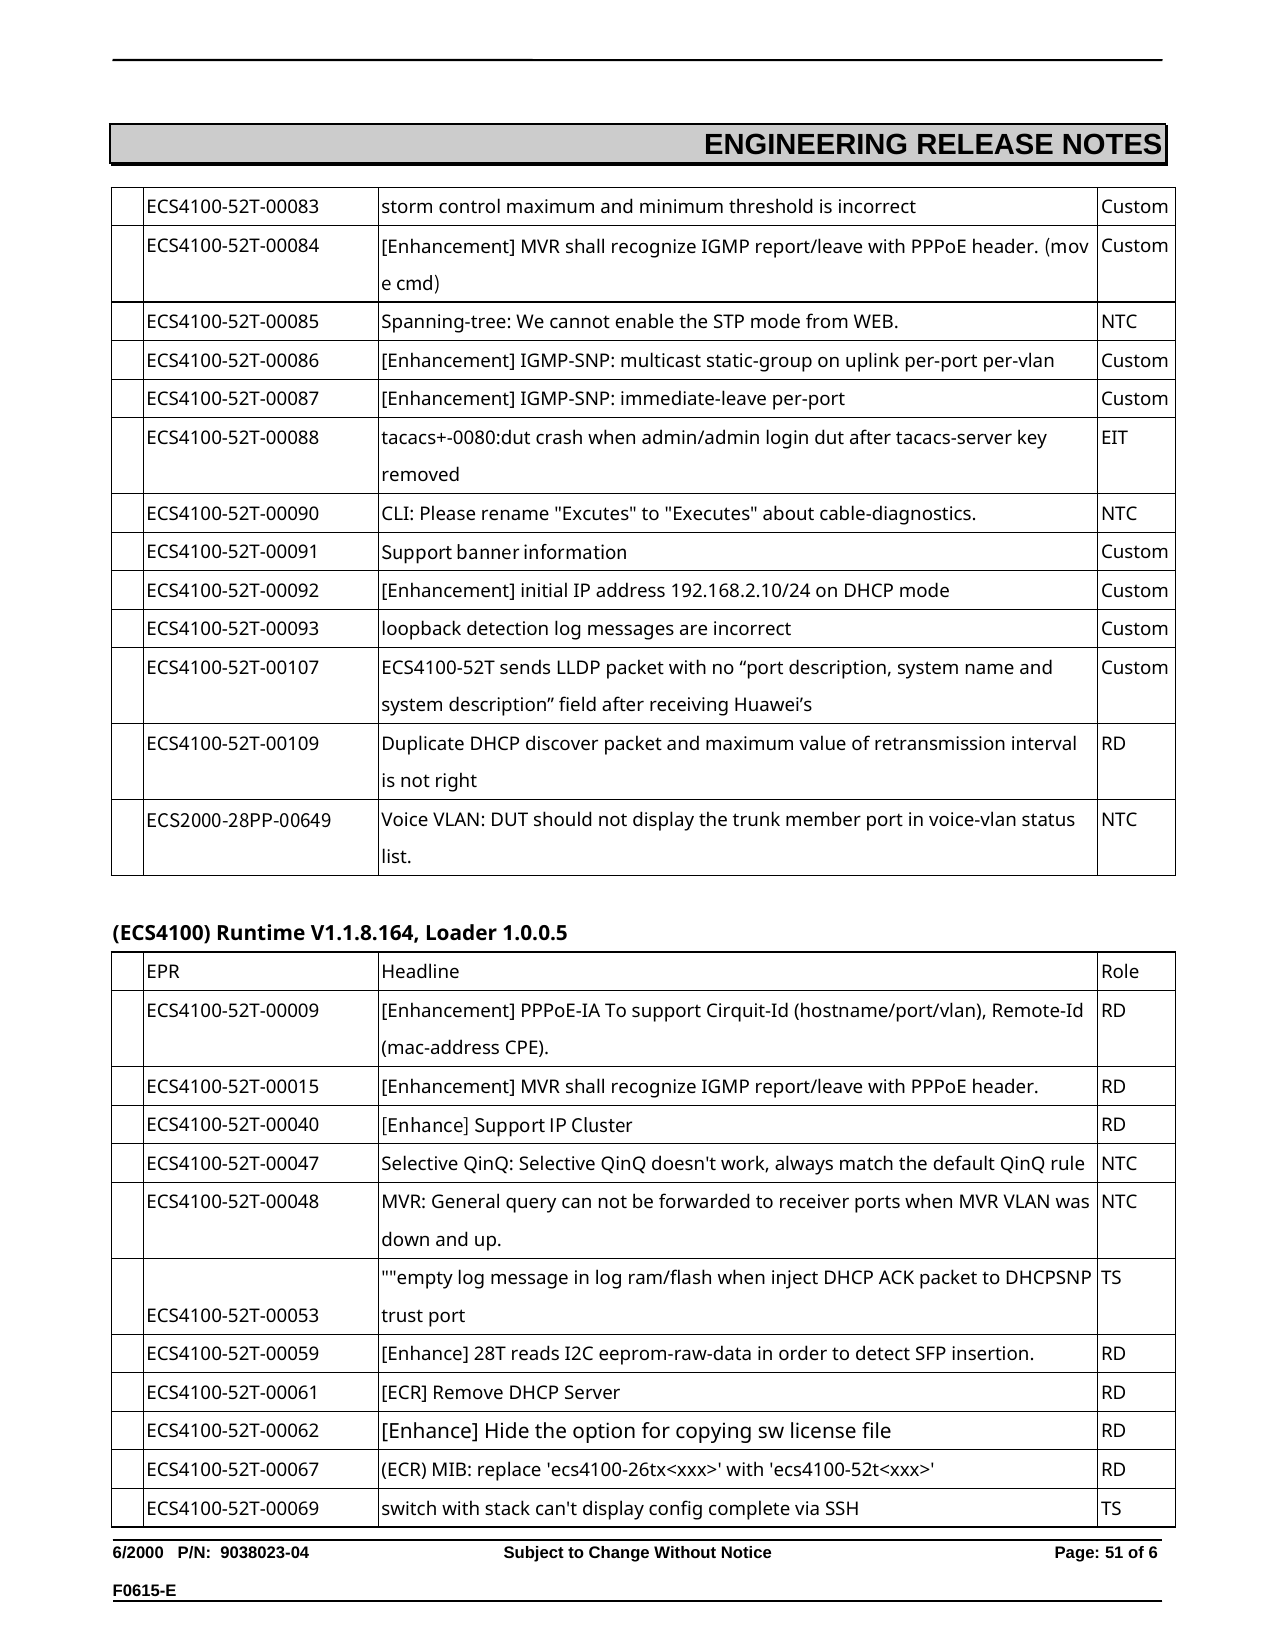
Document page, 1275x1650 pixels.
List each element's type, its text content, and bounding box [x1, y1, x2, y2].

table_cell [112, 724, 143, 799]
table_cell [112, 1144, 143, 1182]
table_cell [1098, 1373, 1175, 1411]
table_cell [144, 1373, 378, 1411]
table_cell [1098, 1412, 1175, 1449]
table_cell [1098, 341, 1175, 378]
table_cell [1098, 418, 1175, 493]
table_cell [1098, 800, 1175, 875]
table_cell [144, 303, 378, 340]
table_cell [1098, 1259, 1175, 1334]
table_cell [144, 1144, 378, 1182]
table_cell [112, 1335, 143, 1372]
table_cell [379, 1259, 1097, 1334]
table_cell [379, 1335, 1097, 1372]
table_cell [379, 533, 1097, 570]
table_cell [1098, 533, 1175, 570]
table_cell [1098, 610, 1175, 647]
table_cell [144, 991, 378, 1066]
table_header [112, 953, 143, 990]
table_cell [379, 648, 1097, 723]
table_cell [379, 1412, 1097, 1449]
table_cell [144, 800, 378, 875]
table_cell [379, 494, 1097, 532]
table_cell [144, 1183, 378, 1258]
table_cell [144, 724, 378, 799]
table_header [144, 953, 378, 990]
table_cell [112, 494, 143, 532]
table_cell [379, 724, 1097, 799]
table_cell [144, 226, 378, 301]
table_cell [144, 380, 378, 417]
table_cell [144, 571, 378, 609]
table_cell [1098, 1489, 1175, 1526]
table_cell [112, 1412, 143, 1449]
text (ECS4100) Runtime V1.1.8.164, Loader 1.0.0.5 [112, 914, 1162, 951]
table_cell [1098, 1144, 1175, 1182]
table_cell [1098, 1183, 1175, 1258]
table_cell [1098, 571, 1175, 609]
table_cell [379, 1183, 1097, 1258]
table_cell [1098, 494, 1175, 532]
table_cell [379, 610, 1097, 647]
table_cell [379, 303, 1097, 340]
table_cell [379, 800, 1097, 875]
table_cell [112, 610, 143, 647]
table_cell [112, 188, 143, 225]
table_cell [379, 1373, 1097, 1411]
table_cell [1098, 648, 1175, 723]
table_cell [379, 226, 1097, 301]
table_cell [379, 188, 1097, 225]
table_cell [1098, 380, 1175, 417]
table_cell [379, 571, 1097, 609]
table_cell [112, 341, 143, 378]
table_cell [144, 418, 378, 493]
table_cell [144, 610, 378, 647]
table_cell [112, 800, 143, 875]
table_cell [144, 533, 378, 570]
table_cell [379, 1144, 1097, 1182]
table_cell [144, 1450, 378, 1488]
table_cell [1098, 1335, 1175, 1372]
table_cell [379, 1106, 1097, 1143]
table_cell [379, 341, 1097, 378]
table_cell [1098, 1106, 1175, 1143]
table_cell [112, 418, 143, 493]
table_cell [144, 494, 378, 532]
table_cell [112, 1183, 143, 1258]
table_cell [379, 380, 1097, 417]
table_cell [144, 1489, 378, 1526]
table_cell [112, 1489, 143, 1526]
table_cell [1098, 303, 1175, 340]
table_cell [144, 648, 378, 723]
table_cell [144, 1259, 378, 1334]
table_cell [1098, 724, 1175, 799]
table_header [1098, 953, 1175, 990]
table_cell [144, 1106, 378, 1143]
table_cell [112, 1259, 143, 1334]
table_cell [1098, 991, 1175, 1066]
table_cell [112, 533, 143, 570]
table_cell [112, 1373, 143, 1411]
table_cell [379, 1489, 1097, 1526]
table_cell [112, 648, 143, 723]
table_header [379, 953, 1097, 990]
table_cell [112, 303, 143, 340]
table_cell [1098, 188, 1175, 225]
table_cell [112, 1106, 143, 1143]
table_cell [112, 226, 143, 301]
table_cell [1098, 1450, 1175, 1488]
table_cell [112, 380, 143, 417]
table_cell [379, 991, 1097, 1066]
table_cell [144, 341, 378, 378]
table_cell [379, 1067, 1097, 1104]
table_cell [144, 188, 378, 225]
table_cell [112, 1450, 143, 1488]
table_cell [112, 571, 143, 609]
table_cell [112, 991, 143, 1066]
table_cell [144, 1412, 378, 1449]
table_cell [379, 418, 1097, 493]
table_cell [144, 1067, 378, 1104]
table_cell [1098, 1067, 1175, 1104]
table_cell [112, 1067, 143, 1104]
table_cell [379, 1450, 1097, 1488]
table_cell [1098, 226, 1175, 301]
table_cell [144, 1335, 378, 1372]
